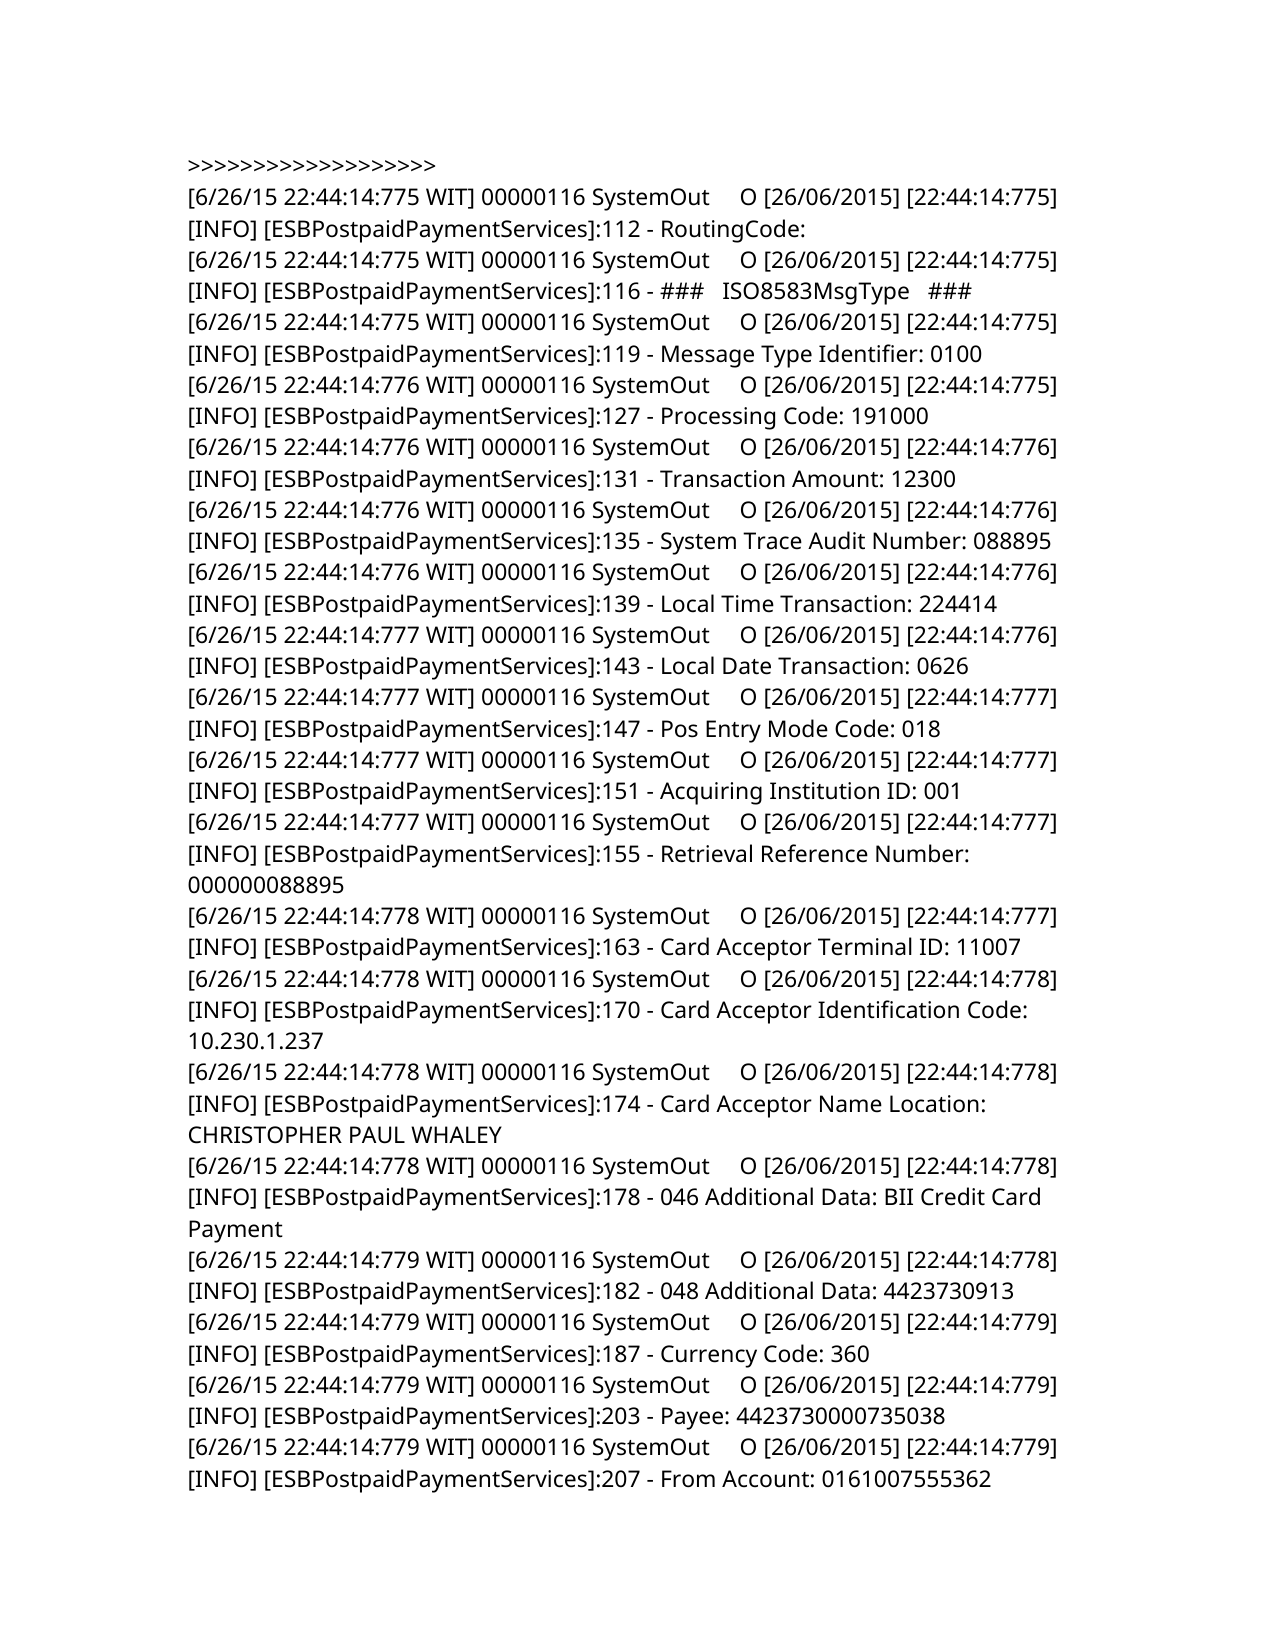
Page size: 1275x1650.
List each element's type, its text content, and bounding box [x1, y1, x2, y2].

text [6/26/15 22:44:14:777 WIT] 00000116 SystemOut O [26/06/2015] [22:44:14:777] [INFO] [ESBPostpaidPaymentServices]:147 - Pos Entry Mode Code: 018 [187, 681, 1087, 744]
text [6/26/15 22:44:14:778 WIT] 00000116 SystemOut O [26/06/2015] [22:44:14:778] [INFO] [ESBPostpaidPaymentServices]:170 - Card Acceptor Identification Code: 10.230.1.237 [187, 962, 1087, 1056]
text [6/26/15 22:44:14:776 WIT] 00000116 SystemOut O [26/06/2015] [22:44:14:776] [INFO] [ESBPostpaidPaymentServices]:135 - System Trace Audit Number: 088895 [187, 494, 1087, 556]
text [6/26/15 22:44:14:779 WIT] 00000116 SystemOut O [26/06/2015] [22:44:14:779] [INFO] [ESBPostpaidPaymentServices]:187 - Currency Code: 360 [187, 1306, 1087, 1369]
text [187, 150, 1087, 181]
text [6/26/15 22:44:14:778 WIT] 00000116 SystemOut O [26/06/2015] [22:44:14:778] [INFO] [ESBPostpaidPaymentServices]:178 - 046 Additional Data: BII Credit Card Payment [187, 1150, 1087, 1244]
text [6/26/15 22:44:14:778 WIT] 00000116 SystemOut O [26/06/2015] [22:44:14:777] [INFO] [ESBPostpaidPaymentServices]:163 - Card Acceptor Terminal ID: 11007 [187, 900, 1087, 962]
text [6/26/15 22:44:14:779 WIT] 00000116 SystemOut O [26/06/2015] [22:44:14:778] [INFO] [ESBPostpaidPaymentServices]:182 - 048 Additional Data: 4423730913 [187, 1244, 1087, 1306]
text [6/26/15 22:44:14:777 WIT] 00000116 SystemOut O [26/06/2015] [22:44:14:777] [INFO] [ESBPostpaidPaymentServices]:151 - Acquiring Institution ID: 001 [187, 744, 1087, 806]
text [6/26/15 22:44:14:779 WIT] 00000116 SystemOut O [26/06/2015] [22:44:14:779] [INFO] [ESBPostpaidPaymentServices]:203 - Payee: 4423730000735038 [187, 1369, 1087, 1431]
text [6/26/15 22:44:14:777 WIT] 00000116 SystemOut O [26/06/2015] [22:44:14:776] [INFO] [ESBPostpaidPaymentServices]:143 - Local Date Transaction: 0626 [187, 619, 1087, 681]
text [6/26/15 22:44:14:776 WIT] 00000116 SystemOut O [26/06/2015] [22:44:14:776] [INFO] [ESBPostpaidPaymentServices]:139 - Local Time Transaction: 224414 [187, 556, 1087, 619]
text [6/26/15 22:44:14:777 WIT] 00000116 SystemOut O [26/06/2015] [22:44:14:777] [INFO] [ESBPostpaidPaymentServices]:155 - Retrieval Reference Number: 000000088895 [187, 806, 1087, 900]
text [6/26/15 22:44:14:775 WIT] 00000116 SystemOut O [26/06/2015] [22:44:14:775] [INFO] [ESBPostpaidPaymentServices]:116 - ### ISO8583MsgType ### [187, 244, 1087, 306]
text [6/26/15 22:44:14:775 WIT] 00000116 SystemOut O [26/06/2015] [22:44:14:775] [INFO] [ESBPostpaidPaymentServices]:119 - Message Type Identifier: 0100 [187, 306, 1087, 369]
text [6/26/15 22:44:14:775 WIT] 00000116 SystemOut O [26/06/2015] [22:44:14:775] [INFO] [ESBPostpaidPaymentServices]:112 - RoutingCode: [187, 181, 1087, 244]
text [6/26/15 22:44:14:776 WIT] 00000116 SystemOut O [26/06/2015] [22:44:14:775] [INFO] [ESBPostpaidPaymentServices]:127 - Processing Code: 191000 [187, 369, 1087, 431]
text [6/26/15 22:44:14:779 WIT] 00000116 SystemOut O [26/06/2015] [22:44:14:779] [INFO] [ESBPostpaidPaymentServices]:207 - From Account: 0161007555362 [187, 1431, 1087, 1494]
text [6/26/15 22:44:14:778 WIT] 00000116 SystemOut O [26/06/2015] [22:44:14:778] [INFO] [ESBPostpaidPaymentServices]:174 - Card Acceptor Name Location: CHRISTOPHER PAUL WHALEY [187, 1056, 1087, 1150]
text [6/26/15 22:44:14:776 WIT] 00000116 SystemOut O [26/06/2015] [22:44:14:776] [INFO] [ESBPostpaidPaymentServices]:131 - Transaction Amount: 12300 [187, 431, 1087, 494]
